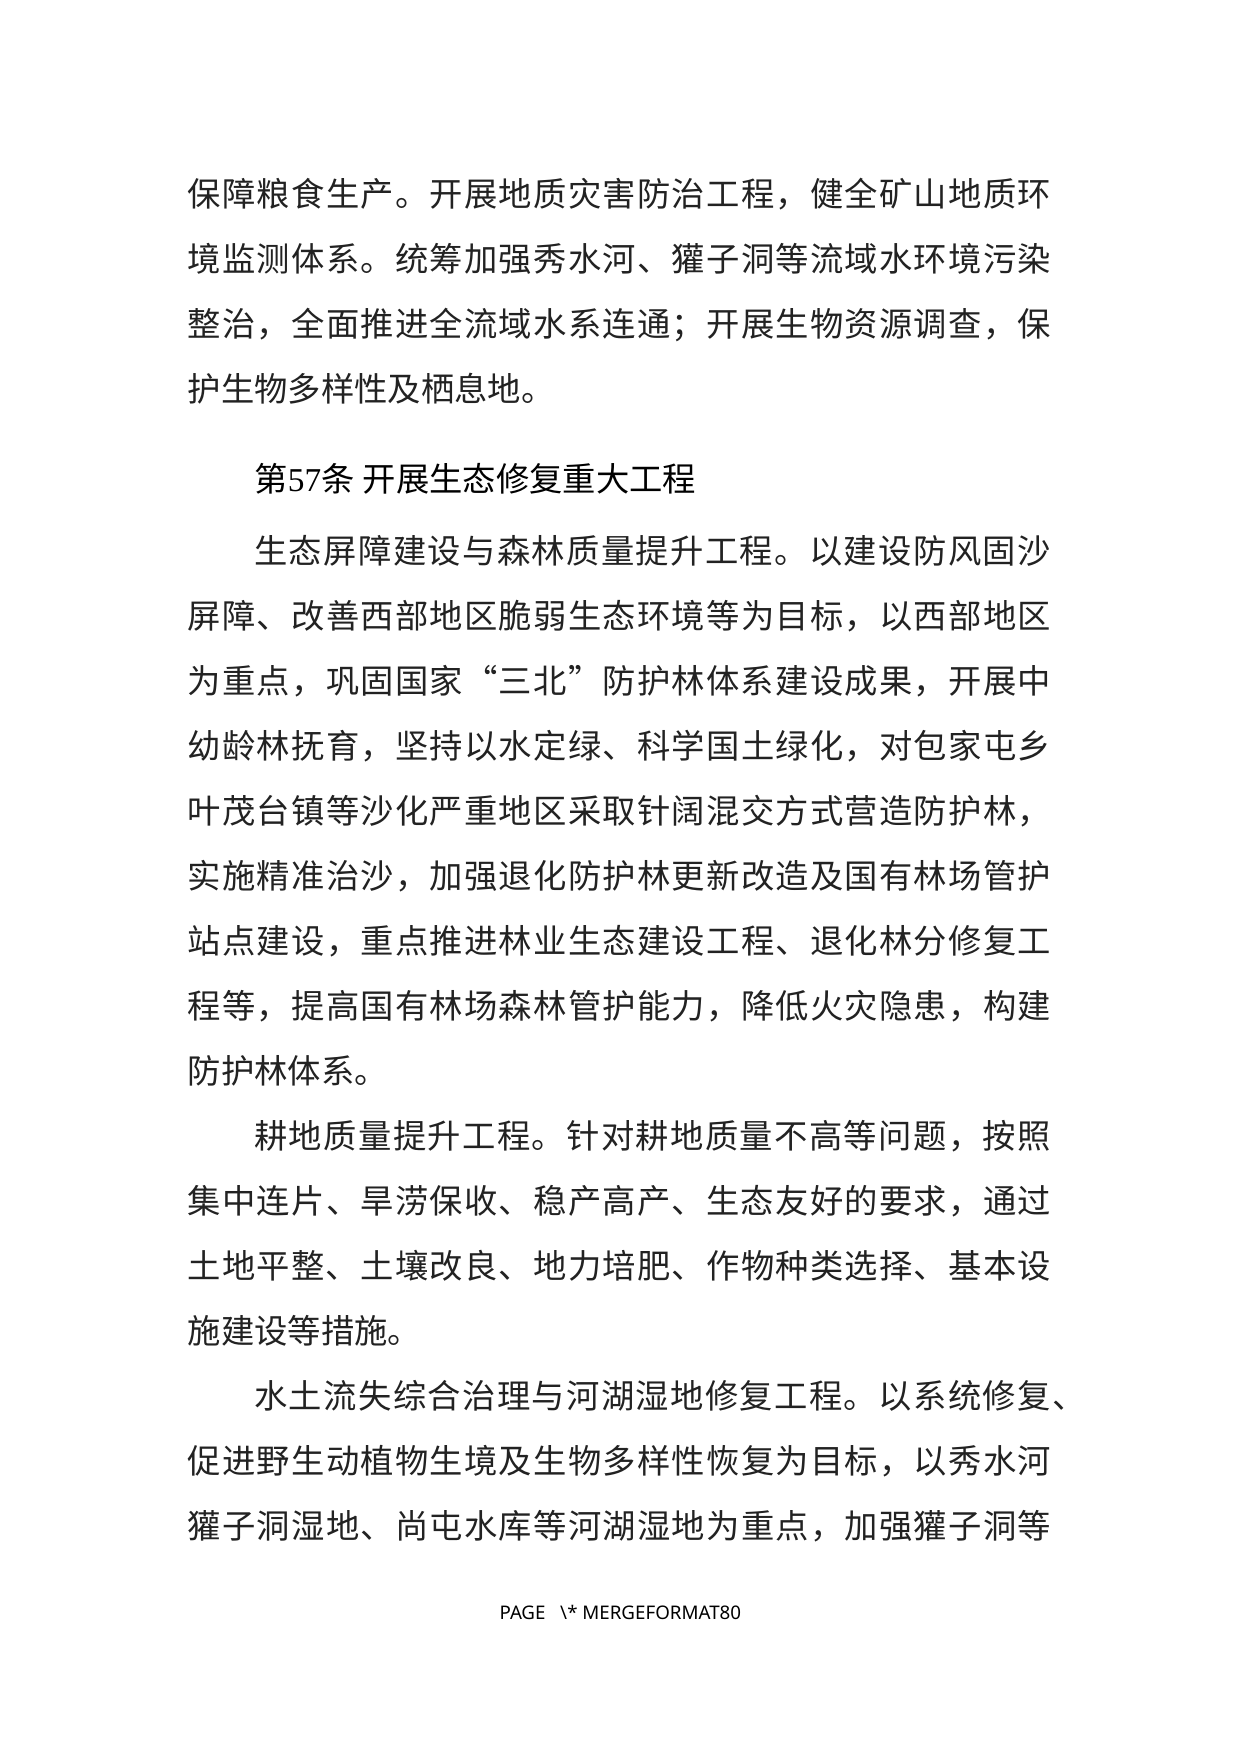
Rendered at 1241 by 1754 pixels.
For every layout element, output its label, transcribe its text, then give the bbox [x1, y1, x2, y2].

text 开展生态修复重大工程 [254, 436, 1053, 501]
text 耕地质量提升工程。针对耕地质量不高等问题，按照集中连片、旱涝保收、稳产高产、生态友好的要求，通过土地平整、土壤改良、地力培肥、作物种类选择、基本设施建设等措施。 [187, 1102, 1053, 1362]
text 生态屏障建设与森林质量提升工程。以建设防风固沙屏障、改善西部地区脆弱生态环境等为目标，以西部地区为重点，巩固国家“三北”防护林体系建设成果，开展中幼龄林抚育，坚持以水定绿、科学国土绿化，对包家屯乡、叶茂台镇等沙化严重地区采取针阔混交方式营造防护林，实施精准治沙，加强退化防护林更新改造及国有林场管护站点建设，重点推进林业生态建设工程、退化林分修复工程等，提高国有林场森林管护能力，降低火灾隐患，构建防护林体系。 [187, 517, 1053, 1102]
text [187, 160, 1053, 420]
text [187, 1362, 1053, 1557]
